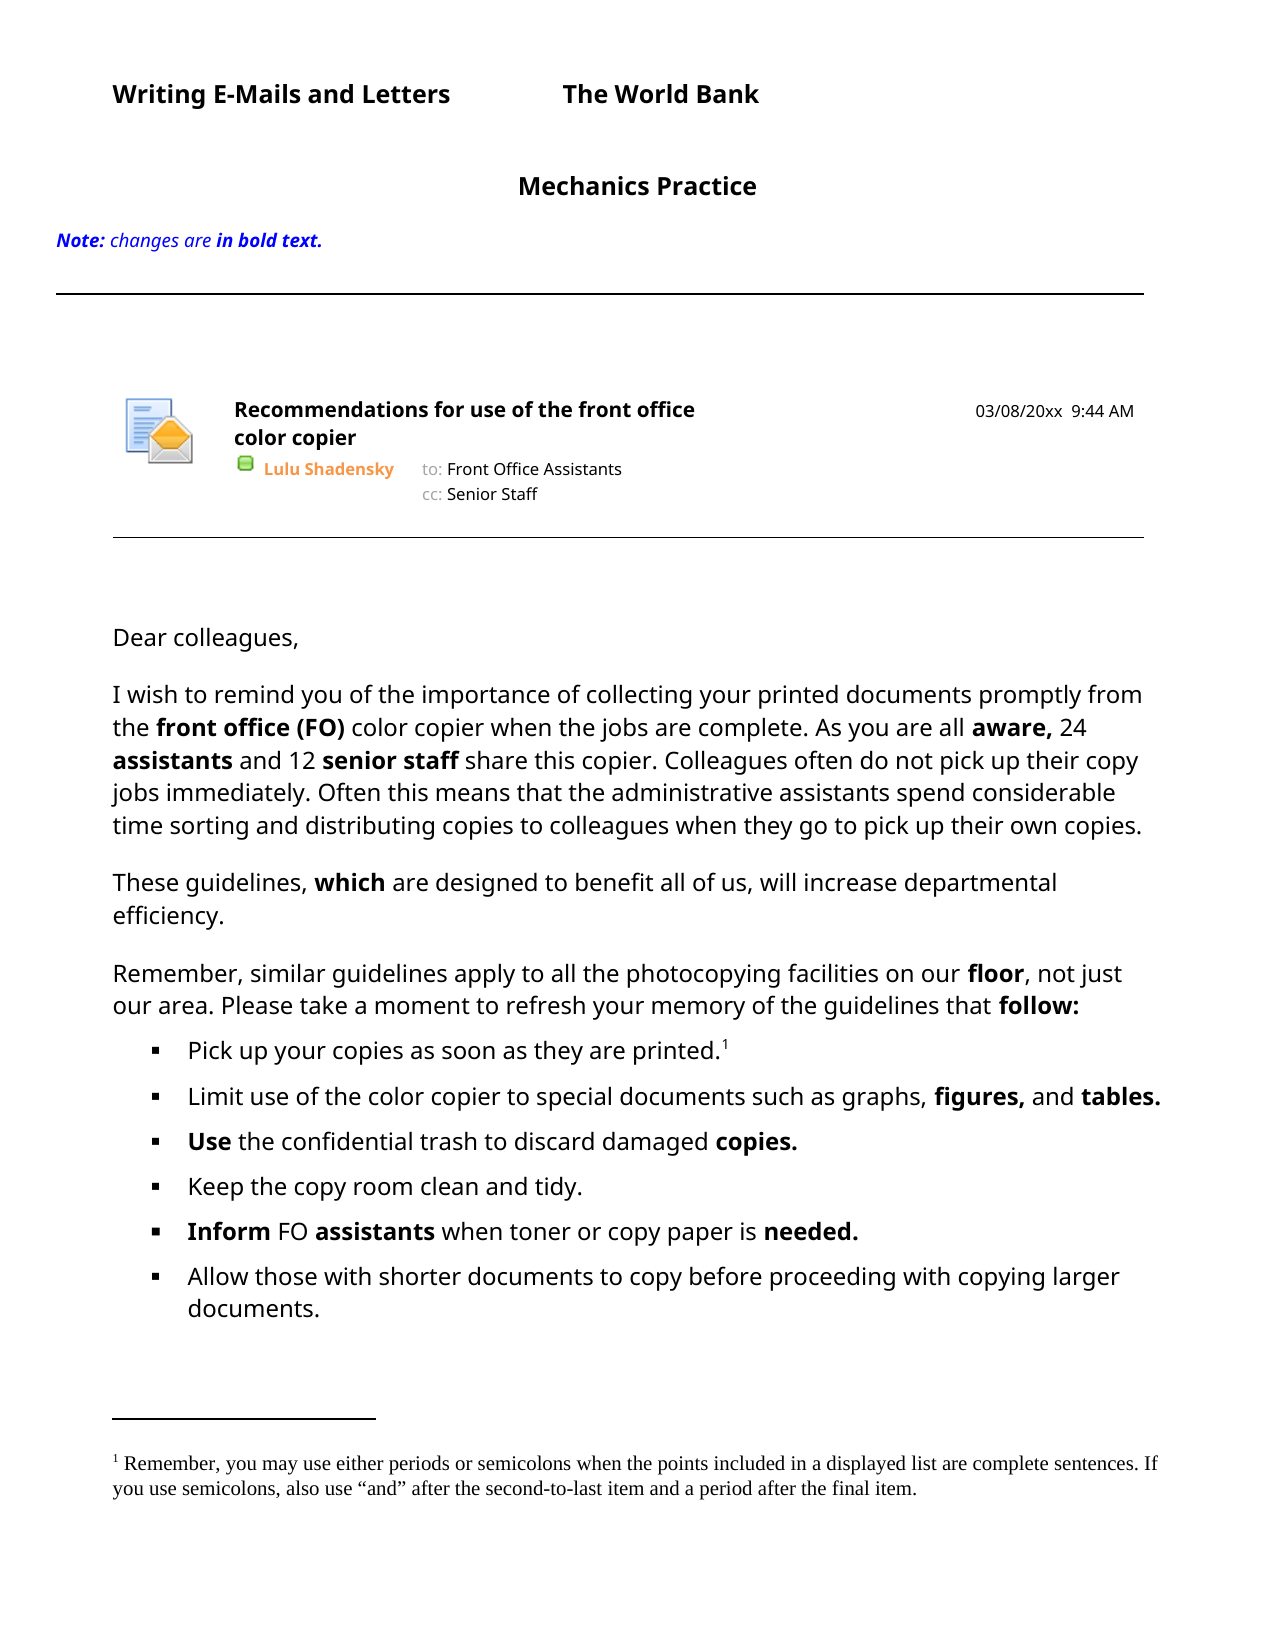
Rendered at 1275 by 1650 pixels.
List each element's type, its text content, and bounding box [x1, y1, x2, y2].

list Use the confidential trash to discard damaged copies. [150, 1124, 1162, 1157]
list Allow those with shorter documents to copy before proceeding with copying larger documents. [150, 1260, 1162, 1325]
text cc: Senior Staff [234, 481, 1162, 506]
list Pick up your copies as soon as they are printed. [150, 1034, 1162, 1067]
text I wish to remind you of the importance of collecting your printed documents promptly from the front office (FO) color copier when the jobs are complete. As you are all aware, 24 assistants and 12 senior staff share this copier. Colleagues often do not pick up their copy jobs immediately. Often this means that the administrative assistants spend considerable time sorting and distributing copies to colleagues when they go to pick up their own copies. [112, 678, 1162, 841]
picture [233, 451, 264, 476]
text These guidelines, which are designed to benefit all of us, will increase departmental efficiency. [112, 866, 1162, 931]
picture [112, 394, 204, 478]
list Limit use of the color copier to special documents such as graphs, figures, and tables. [150, 1079, 1162, 1112]
text Remember, similar guidelines apply to all the photocopying facilities on our floor, not just our area. Please take a moment to refresh your memory of the guidelines that follow: [112, 956, 1162, 1022]
text color copier [234, 423, 1162, 452]
text Recommendations for use of the front office 03/08/20xx 9:44 AM [234, 395, 1162, 423]
text Dear colleagues, [112, 621, 1162, 653]
text Lulu Shadensky to: Front Office Assistants [234, 452, 1162, 481]
list Keep the copy room clean and tidy. [150, 1169, 1162, 1202]
list Inform FO assistants when toner or copy paper is needed. [150, 1214, 1162, 1247]
